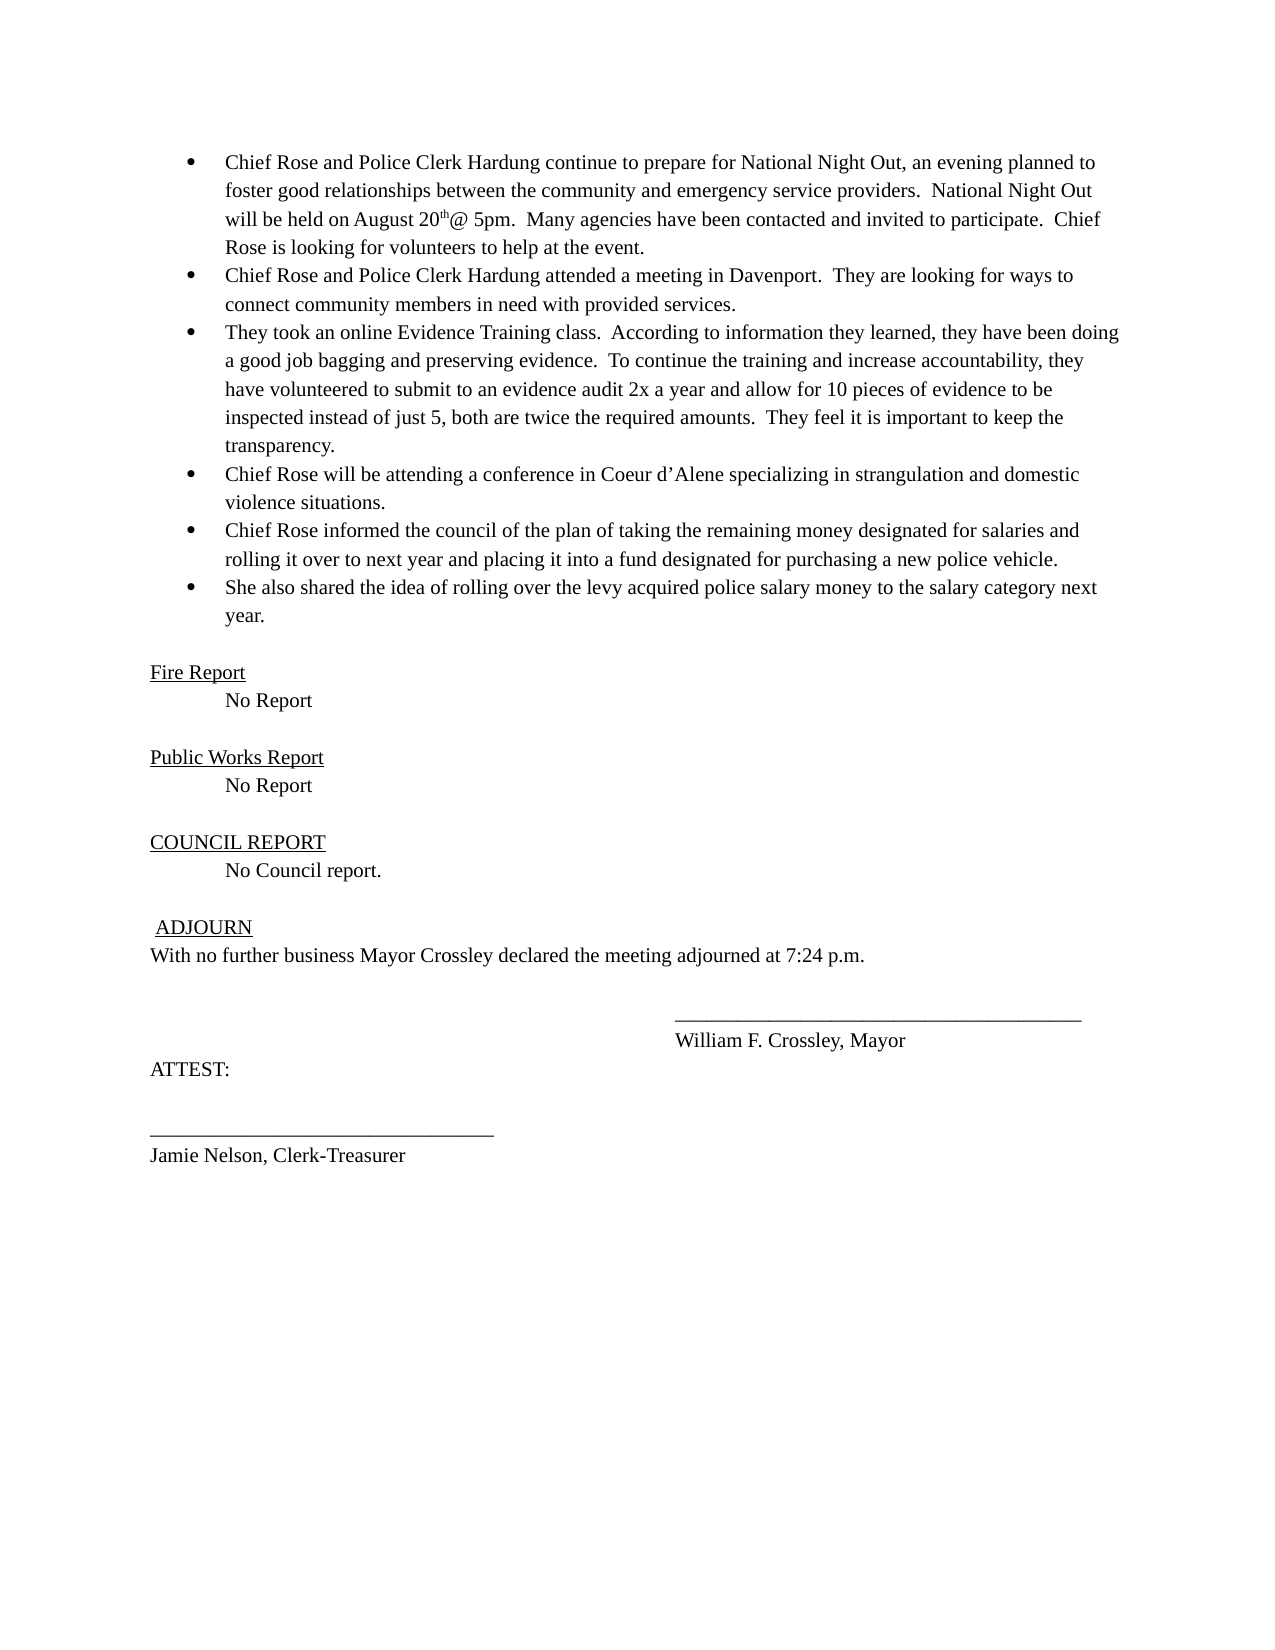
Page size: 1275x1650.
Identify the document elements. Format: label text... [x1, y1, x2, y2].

text ATTEST: [150, 1057, 1125, 1081]
list Chief Rose and Police Clerk Hardung attended a meeting in Davenport. They are looking for ways to connect community members in need with provided services. [187, 263, 1125, 316]
text Fire Report [150, 660, 1125, 684]
text _______________________________________ [150, 1000, 1125, 1024]
text No Report [225, 773, 1125, 797]
text No Council report. [150, 858, 1125, 882]
text William F. Crossley, Mayor [150, 1028, 1125, 1052]
list Chief Rose will be attending a conference in Coeur d’Alene specializing in strangulation and domestic violence situations. [187, 462, 1125, 514]
text COUNCIL REPORT [150, 830, 1125, 854]
text Public Works Report [150, 745, 1125, 769]
text _________________________________ [150, 1115, 1125, 1139]
text No Report [150, 688, 1125, 712]
text ADJOURN [150, 915, 1125, 939]
list They took an online Evidence Training class. According to information they learned, they have been doing a good job bagging and preserving evidence. To continue the training and increase accountability, they have volunteered to submit to an evidence audit 2x a year and allow for 10 pieces of evidence to be inspected instead of just 5, both are twice the required amounts. They feel it is important to keep the transparency. [187, 320, 1125, 457]
list Chief Rose informed the council of the plan of taking the remaining money designated for salaries and rolling it over to next year and placing it into a fund designated for purchasing a new police vehicle. [187, 518, 1125, 571]
text With no further business Mayor Crossley declared the meeting adjourned at 7:24 p.m. [150, 943, 1125, 967]
list She also shared the idea of rolling over the levy acquired police salary money to the salary category next year. [187, 575, 1125, 627]
text Jamie Nelson, Clerk-Treasurer [150, 1143, 1125, 1167]
list Chief Rose and Police Clerk Hardung continue to prepare for National Night Out, an evening planned to foster good relationships between the community and emergency service providers. National Night Out will be held on August 20th@ 5pm. Many agencies have been contacted and invited to participate. Chief Rose is looking for volunteers to help at the event. [187, 150, 1125, 259]
